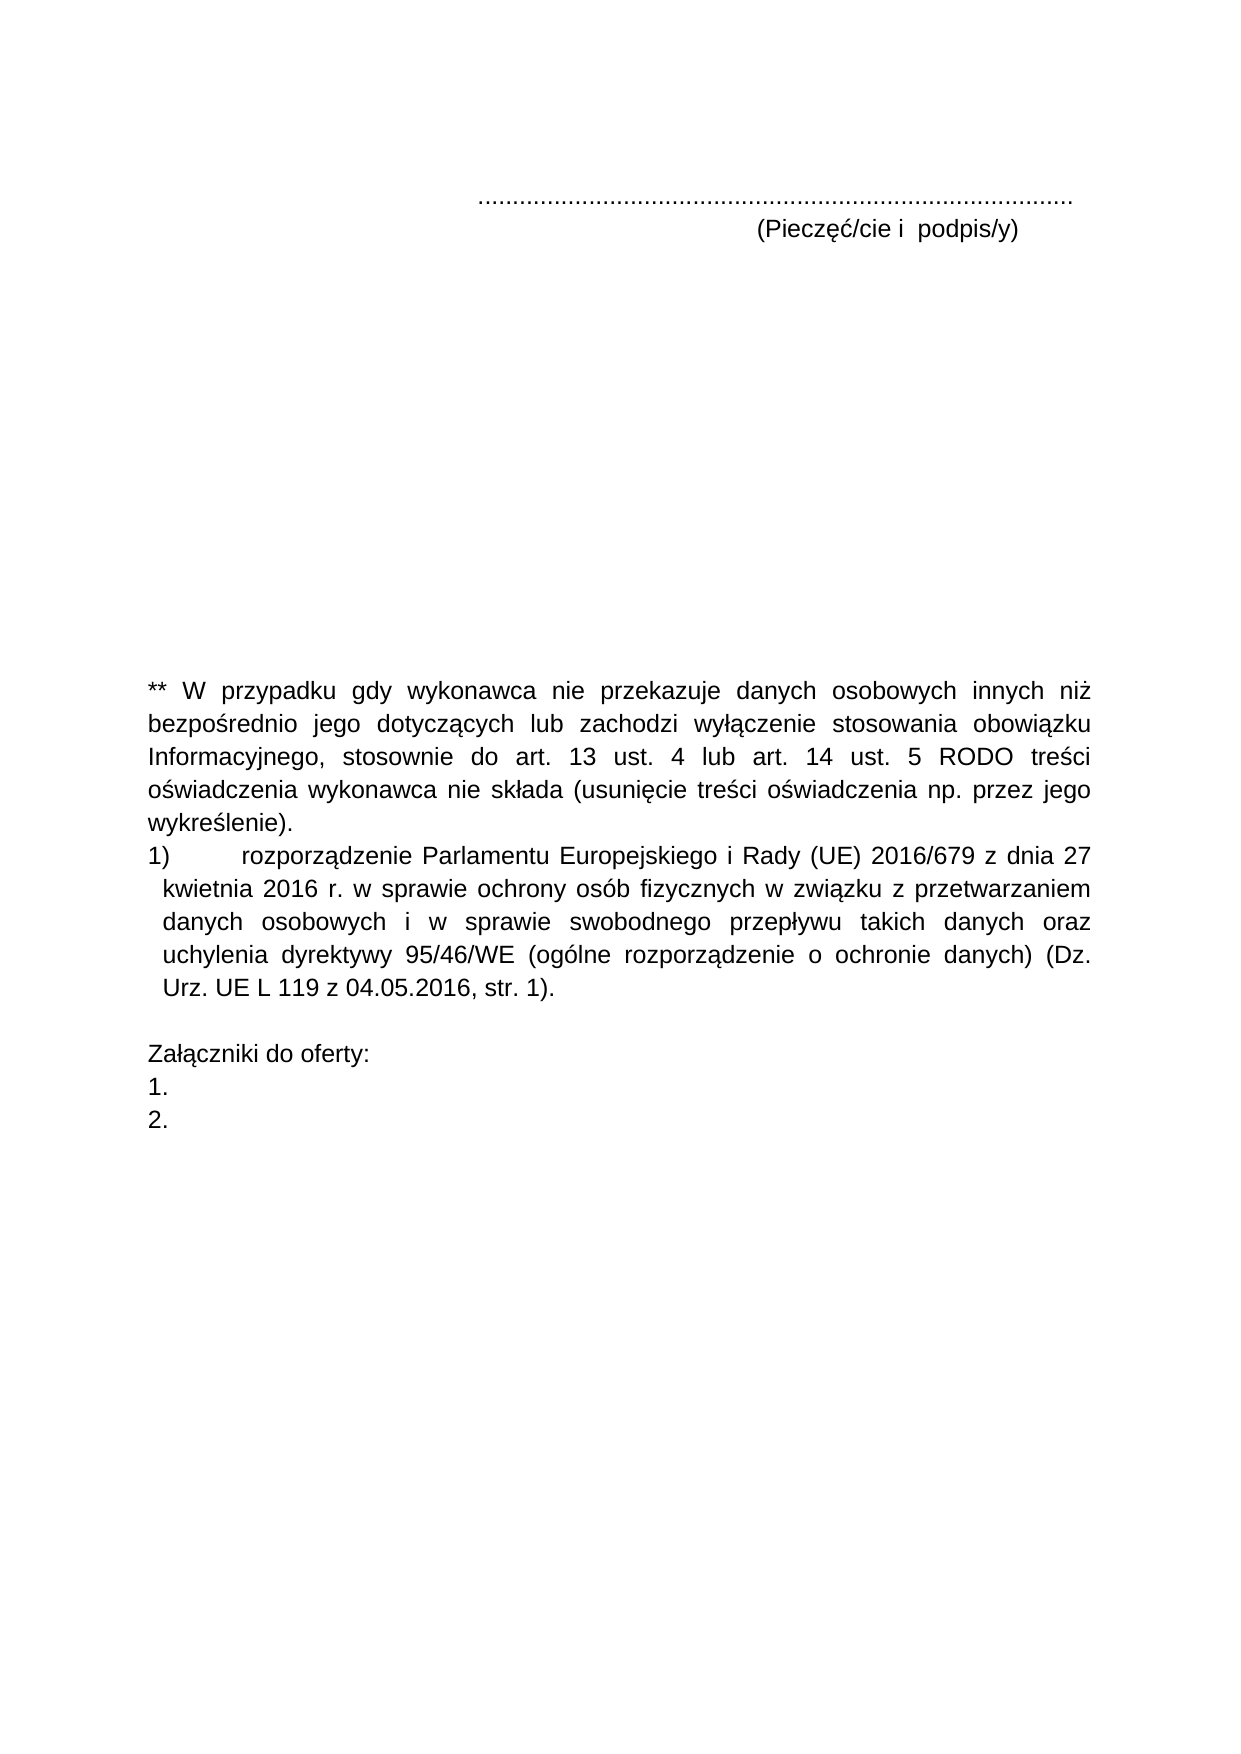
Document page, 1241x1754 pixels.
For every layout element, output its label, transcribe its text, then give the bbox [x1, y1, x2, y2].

text (Pieczęć/cie i podpis/y) [177, 214, 1093, 242]
list rozporządzenie Parlamentu Europejskiego i Rady (UE) 2016/679 z dnia 27 kwietnia 2016 r. w sprawie ochrony osób fizycznych w związku z przetwarzaniem danych osobowych i w sprawie swobodnego przepływu takich danych oraz uchylenia dyrektywy 95/46/WE (ogólne rozporządzenie o ochronie danych) (Dz. Urz. UE L 119 z 04.05.2016, str. 1). [148, 841, 1093, 1002]
text 1. [148, 1072, 1093, 1101]
text 2. [148, 1105, 1093, 1134]
text ...................................................................................... [398, 181, 1093, 209]
text ** W przypadku gdy wykonawca nie przekazuje danych osobowych innych niż bezpośrednio jego dotyczących lub zachodzi wyłączenie stosowania obowiązku Informacyjnego, stosownie do art. 13 ust. 4 lub art. 14 ust. 5 RODO treści oświadczenia wykonawca nie składa (usunięcie treści oświadczenia np. przez jego wykreślenie). [148, 676, 1093, 837]
text Załączniki do oferty: [148, 1039, 1093, 1068]
